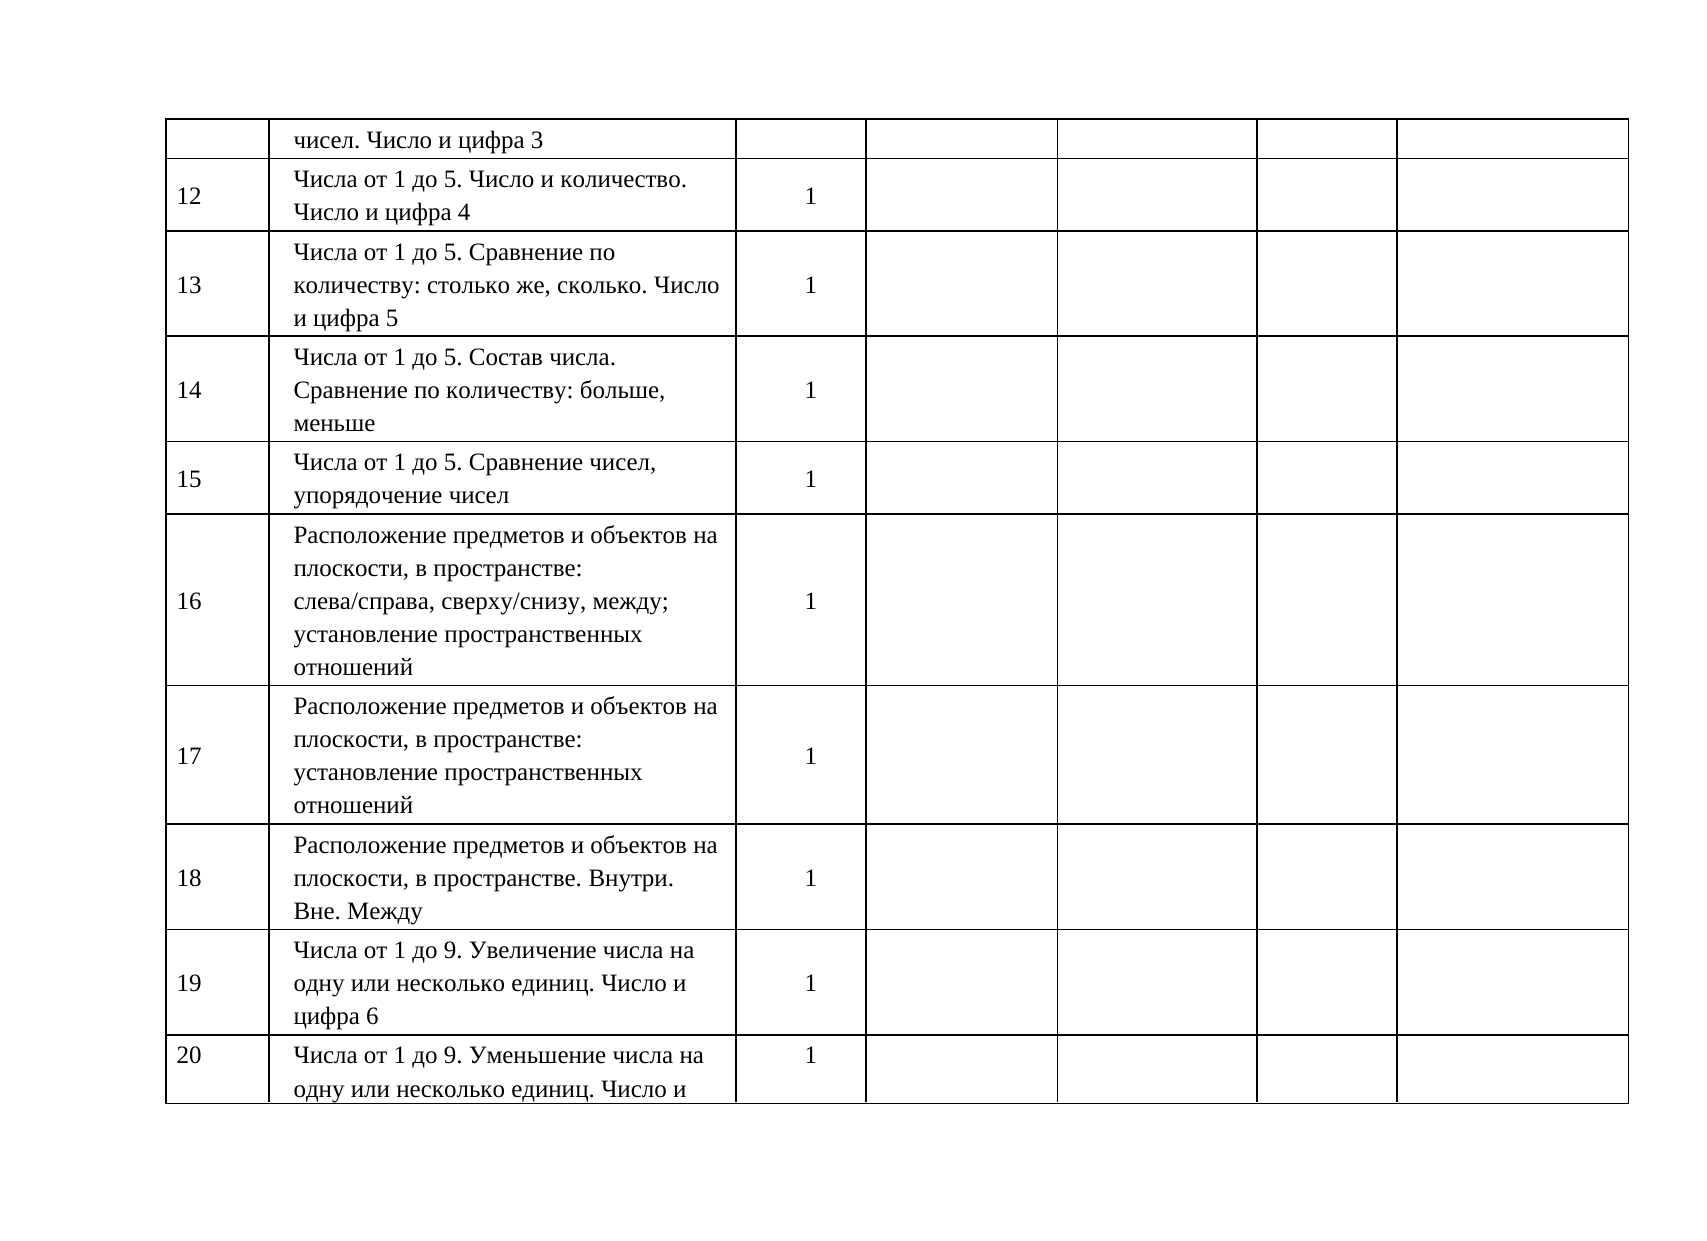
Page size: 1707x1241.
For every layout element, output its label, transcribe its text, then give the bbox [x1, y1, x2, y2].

table_cell [867, 442, 1057, 513]
table_cell [1058, 1036, 1256, 1102]
table_cell [867, 930, 1057, 1034]
table_cell [867, 515, 1057, 684]
table_cell Расположение предметов и объектов на плоскости, в пространстве. Внутри. Вне. Между [270, 825, 735, 928]
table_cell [270, 1036, 735, 1102]
table_cell [1258, 232, 1396, 335]
table_cell 12 [167, 159, 268, 230]
table_cell 11 [167, 120, 268, 157]
table_cell Числа от 1 до 9. Увеличение числа на одну или несколько единиц. Число и цифра 6 [270, 930, 735, 1034]
table_cell [1398, 825, 1628, 928]
table_cell [1058, 120, 1256, 157]
table_cell [1258, 515, 1396, 684]
table_cell Расположение предметов и объектов на плоскости, в пространстве: слева/справа, сверху/снизу, между; установление пространственных отношений [270, 515, 735, 684]
table_cell Расположение предметов и объектов на плоскости, в пространстве: установление пространственных отношений [270, 686, 735, 823]
table_cell [1258, 120, 1396, 157]
table_cell 1 [737, 442, 865, 513]
table_cell [1058, 442, 1256, 513]
table_cell 1 [737, 337, 865, 441]
table_cell 18 [167, 825, 268, 928]
table_cell [867, 1036, 1057, 1102]
table_cell 1 [737, 159, 865, 230]
table_cell [1058, 930, 1256, 1034]
table_cell [1258, 930, 1396, 1034]
table_cell 1 [737, 930, 865, 1034]
table_cell [867, 159, 1057, 230]
table_cell [1398, 337, 1628, 441]
table_cell 1 [737, 825, 865, 928]
table_cell 14 [167, 337, 268, 441]
table_cell [1258, 337, 1396, 441]
table_cell [1398, 120, 1628, 157]
table_cell [1058, 825, 1256, 928]
table_cell [1258, 159, 1396, 230]
table_cell 15 [167, 442, 268, 513]
table_cell [1058, 159, 1256, 230]
table_cell [867, 232, 1057, 335]
table_cell [1258, 1036, 1396, 1102]
table_cell [1398, 1036, 1628, 1102]
table_cell 16 [167, 515, 268, 684]
table_cell 1 [737, 515, 865, 684]
table_cell [1058, 337, 1256, 441]
table_cell [1058, 686, 1256, 823]
table_cell [1398, 159, 1628, 230]
table_cell [1398, 686, 1628, 823]
table_cell 19 [167, 930, 268, 1034]
table_cell [1058, 232, 1256, 335]
table_cell 1 [737, 120, 865, 157]
table_cell [1258, 442, 1396, 513]
table_cell Числа от 1 до 5. Сравнение чисел, упорядочение чисел [270, 442, 735, 513]
table_cell 13 [167, 232, 268, 335]
table_cell Числа от 1 до 5. Число и количество. Число и цифра 4 [270, 159, 735, 230]
table_cell [867, 686, 1057, 823]
table_cell Числа от 1 до 5. Состав числа. Сравнение по количеству: больше, меньше [270, 337, 735, 441]
table_cell [1398, 442, 1628, 513]
table_cell Числа от 1 до 5. Сравнение по количеству: столько же, сколько. Число и цифра 5 [270, 232, 735, 335]
table_cell [1398, 930, 1628, 1034]
table_cell 1 [737, 686, 865, 823]
table_cell [1258, 686, 1396, 823]
table_cell 1 [737, 1036, 865, 1102]
table_cell [1398, 232, 1628, 335]
table_cell 20 [167, 1036, 268, 1102]
table_cell [1058, 515, 1256, 684]
table_cell [1258, 825, 1396, 928]
table_cell [867, 337, 1057, 441]
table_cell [270, 120, 735, 157]
table_cell [867, 120, 1057, 157]
table_cell [1398, 515, 1628, 684]
table_cell 17 [167, 686, 268, 823]
table_cell 1 [737, 232, 865, 335]
table_cell [867, 825, 1057, 928]
